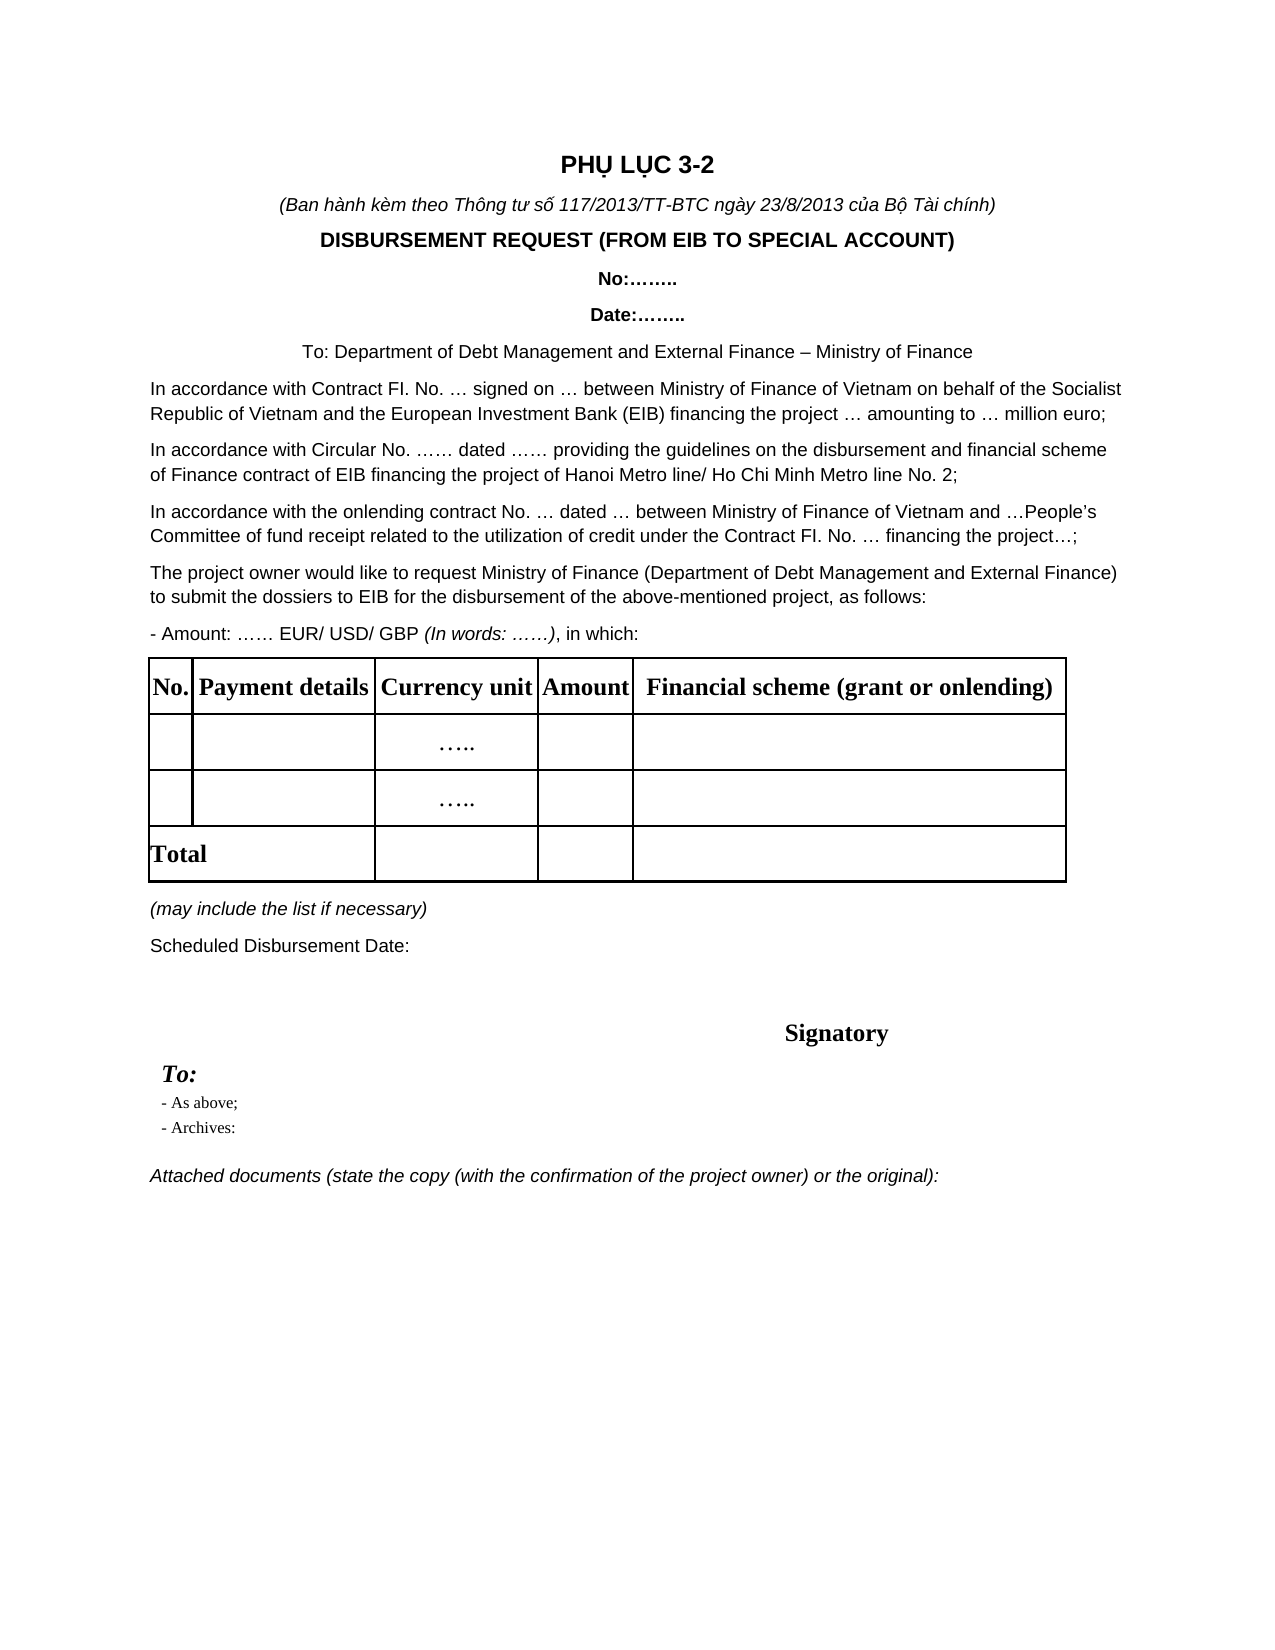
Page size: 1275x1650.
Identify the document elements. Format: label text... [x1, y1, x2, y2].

text Date:…….. [150, 301, 1125, 326]
table_header To: - As above; - Archives: [150, 1006, 608, 1149]
text (may include the list if necessary) [150, 895, 1125, 919]
table_header Signatory [608, 1006, 1066, 1149]
table_header Financial scheme (grant or onlending) [634, 659, 1065, 713]
table_cell [194, 715, 374, 769]
table_cell [150, 715, 191, 769]
table_cell [150, 771, 191, 824]
table_header No. [150, 659, 191, 713]
table_cell [376, 827, 537, 880]
text (Ban hành kèm theo Thông tư số 117/2013/TT-BTC ngày 23/8/2013 của Bộ Tài chính) [150, 191, 1125, 216]
text In accordance with Contract FI. No. … signed on … between Ministry of Finance of Vietnam on behalf of the Socialist Republic of Vietnam and the European Investment Bank (EIB) financing the project … amounting to … million euro; [150, 375, 1125, 424]
table_cell ….. [376, 771, 537, 824]
table_cell [539, 771, 632, 824]
text In accordance with the onlending contract No. … dated … between Ministry of Finance of Vietnam and …People’s Committee of fund receipt related to the utilization of credit under the Contract FI. No. … financing the project…; [150, 498, 1125, 546]
table_cell ….. [376, 715, 537, 769]
table_header Amount [539, 659, 632, 713]
text - Amount: …… EUR/ USD/ GBP (In words: ……), in which: [150, 620, 1125, 644]
table_cell [634, 827, 1065, 880]
text The project owner would like to request Ministry of Finance (Department of Debt Management and External Finance) to submit the dossiers to EIB for the disbursement of the above-mentioned project, as follows: [150, 559, 1125, 608]
text Scheduled Disbursement Date: [150, 932, 1125, 956]
text Attached documents (state the copy (with the confirmation of the project owner) or the original): [150, 1162, 1125, 1186]
table_cell [634, 715, 1065, 769]
table_cell [634, 771, 1065, 824]
text In accordance with Circular No. …… dated …… providing the guidelines on the disbursement and financial scheme of Finance contract of EIB financing the project of Hanoi Metro line/ Ho Chi Minh Metro line No. 2; [150, 436, 1125, 485]
text No:…….. [150, 264, 1125, 289]
table_header Currency unit [376, 659, 537, 713]
table_cell [539, 827, 632, 880]
table_cell [539, 715, 632, 769]
table_cell [194, 771, 374, 824]
text DISBURSEMENT REQUEST (FROM EIB TO SPECIAL ACCOUNT) [150, 228, 1125, 252]
table_cell Total [150, 827, 374, 880]
table_header Payment details [194, 659, 374, 713]
text To: Department of Debt Management and External Finance – Ministry of Finance [150, 338, 1125, 363]
text PHỤ LỤC 3-2 [150, 150, 1125, 179]
